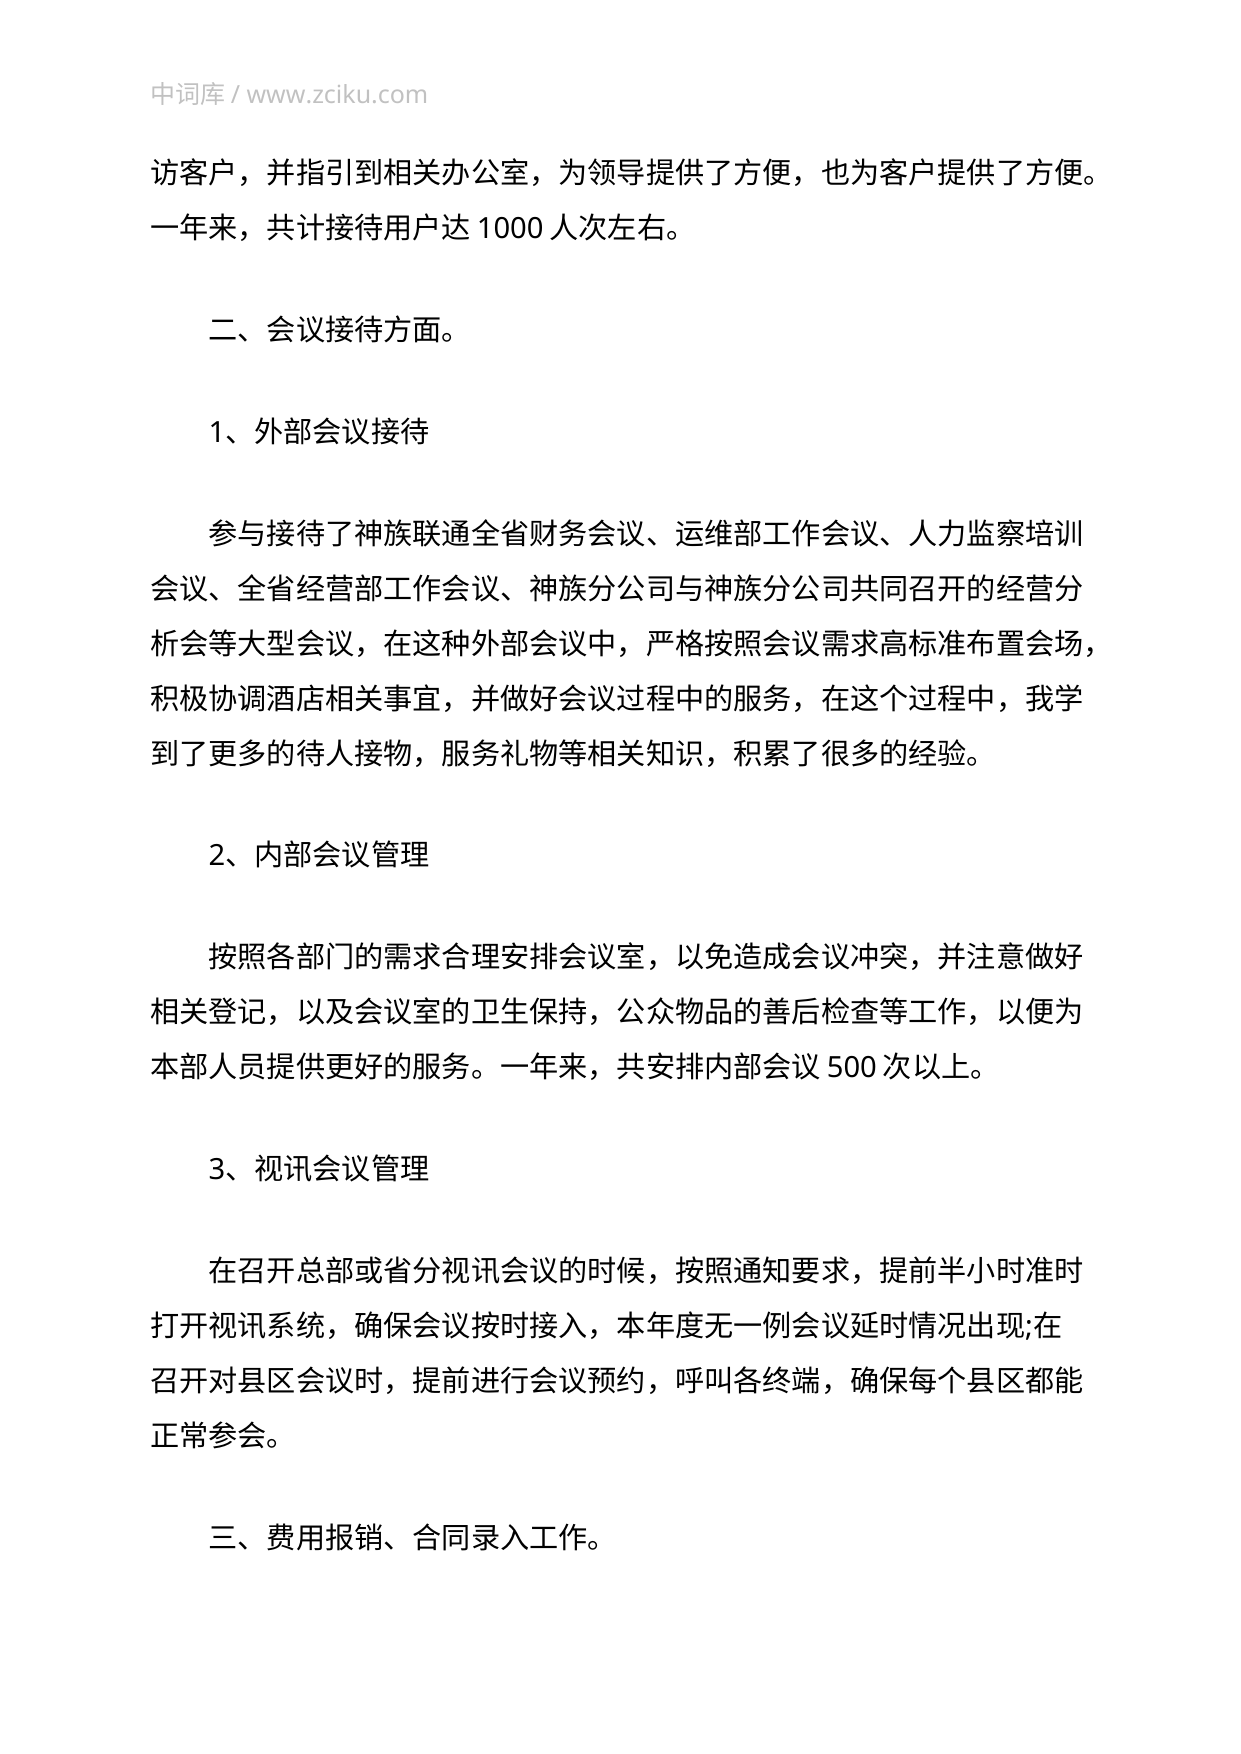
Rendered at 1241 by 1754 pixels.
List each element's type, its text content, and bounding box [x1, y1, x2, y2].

text 参与接待了神族联通全省财务会议、运维部工作会议、人力监察培训会议、全省经营部工作会议、神族分公司与神族分公司共同召开的经营分析会等大型会议，在这种外部会议中，严格按照会议需求高标准布置会场，积极协调酒店相关事宜，并做好会议过程中的服务，在这个过程中，我学到了更多的待人接物，服务礼物等相关知识，积累了很多的经验。 [150, 511, 1090, 772]
text 2、内部会议管理 [150, 832, 1090, 874]
text 3、视讯会议管理 [150, 1146, 1090, 1188]
text 在召开总部或省分视讯会议的时候，按照通知要求，提前半小时准时打开视讯系统，确保会议按时接入，本年度无一例会议延时情况出现;在召开对县区会议时，提前进行会议预约，呼叫各终端，确保每个县区都能正常参会。 [150, 1248, 1090, 1455]
text 1、外部会议接待 [150, 409, 1090, 451]
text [150, 150, 1090, 247]
text 三、费用报销、合同录入工作。 [150, 1514, 1090, 1557]
text 按照各部门的需求合理安排会议室，以免造成会议冲突，并注意做好相关登记，以及会议室的卫生保持，公众物品的善后检查等工作，以便为本部人员提供更好的服务。一年来，共安排内部会议500次以上。 [150, 934, 1090, 1086]
text 二、会议接待方面。 [150, 307, 1090, 349]
